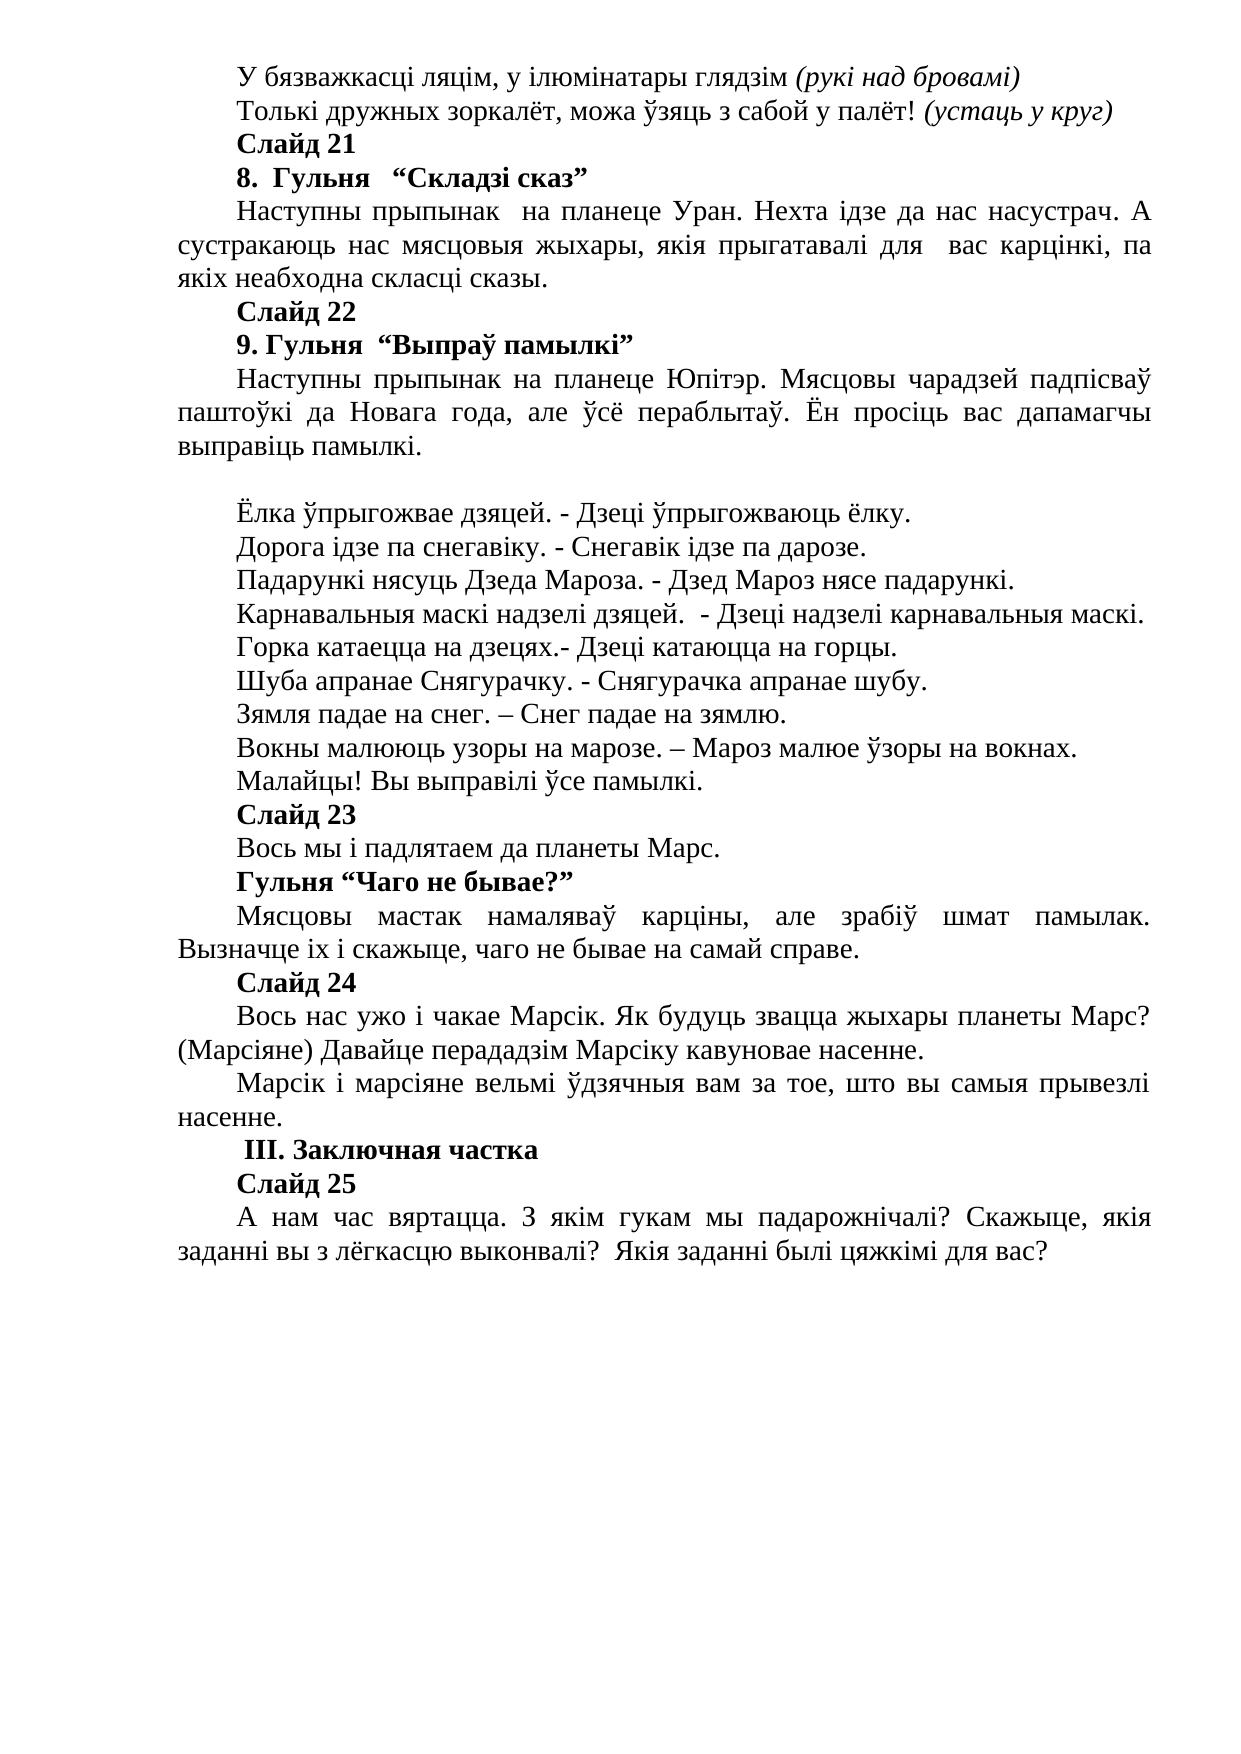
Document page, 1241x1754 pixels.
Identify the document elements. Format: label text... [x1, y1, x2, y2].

text Зямля падае на снег. – Снег падае на зямлю. [177, 696, 1152, 730]
text Марсік і марсіяне вельмі ўдзячныя вам за тое, што вы самыя прывезлі насенне. [177, 1065, 1152, 1132]
text Шуба апранае Снягурачку. - Снягурачка апранае шубу. [177, 663, 1152, 696]
text Вось нас ужо і чакае Марсік. Як будуць звацца жыхары планеты Марс? (Марсіяне) Давайце перададзім Марсіку кавуновае насенне. [177, 998, 1152, 1065]
text Слайд 25 [177, 1166, 1152, 1199]
text Наступны прыпынак на планеце Юпітэр. Мясцовы чарадзей падпісваў паштоўкі да Новага года, але ўсё пераблытаў. Ён просіць вас дапамагчы выправіць памылкі. [177, 361, 1152, 462]
text Наступны прыпынак на планеце Уран. Нехта ідзе да нас насустрач. А сустракаюць нас мясцовыя жыхары, якія прыгатавалі для вас карцінкі, па якіх неабходна скласці сказы. [177, 193, 1152, 294]
text Ёлка ўпрыгожвае дзяцей. - Дзеці ўпрыгожваюць ёлку. [177, 495, 1152, 529]
text Вось мы і падлятаем да планеты Марс. [177, 831, 1152, 864]
text А нам час вяртацца. З якім гукам мы падарожнічалі? Скажыце, якія заданні вы з лёгкасцю выконвалі? Якія заданні былі цяжкімі для вас? [177, 1199, 1152, 1267]
text Слайд 21 [177, 126, 1152, 160]
text Вокны малююць узоры на марозе. – Мароз малюе ўзоры на вокнах. [177, 730, 1152, 763]
text Толькі дружных зоркалёт, можа ўзяць з сабой у палёт! (устаць у круг) [177, 93, 1152, 126]
text Слайд 23 [177, 797, 1152, 831]
text 8. Гульня “Складзі сказ” [177, 160, 1152, 193]
text Горка катаецца на дзецях.- Дзеці катаюцца на горцы. [177, 629, 1152, 663]
text Дорога ідзе па снегавіку. - Снегавік ідзе па дарозе. [177, 529, 1152, 562]
text Мясцовы мастак намаляваў карціны, але зрабіў шмат памылак. Вызначце іх і скажыце, чаго не бывае на самай справе. [177, 898, 1152, 965]
text 9. Гульня “Выпраў памылкі” [177, 327, 1152, 361]
text Карнавальныя маскі надзелі дзяцей. - Дзеці надзелі карнавальныя маскі. [177, 596, 1152, 629]
text III. Заключная частка [177, 1132, 1152, 1166]
text Падарункі нясуць Дзеда Мароза. - Дзед Мароз нясе падарункі. [177, 562, 1152, 596]
text Малайцы! Вы выправілі ўсе памылкі. [177, 763, 1152, 797]
text Слайд 24 [177, 965, 1152, 998]
text Гульня “Чаго не бывае?” [177, 864, 1152, 898]
text У бязважкасці ляцім, у ілюмінатары глядзім (рукі над бровамі) [177, 59, 1152, 93]
text Слайд 22 [177, 294, 1152, 327]
